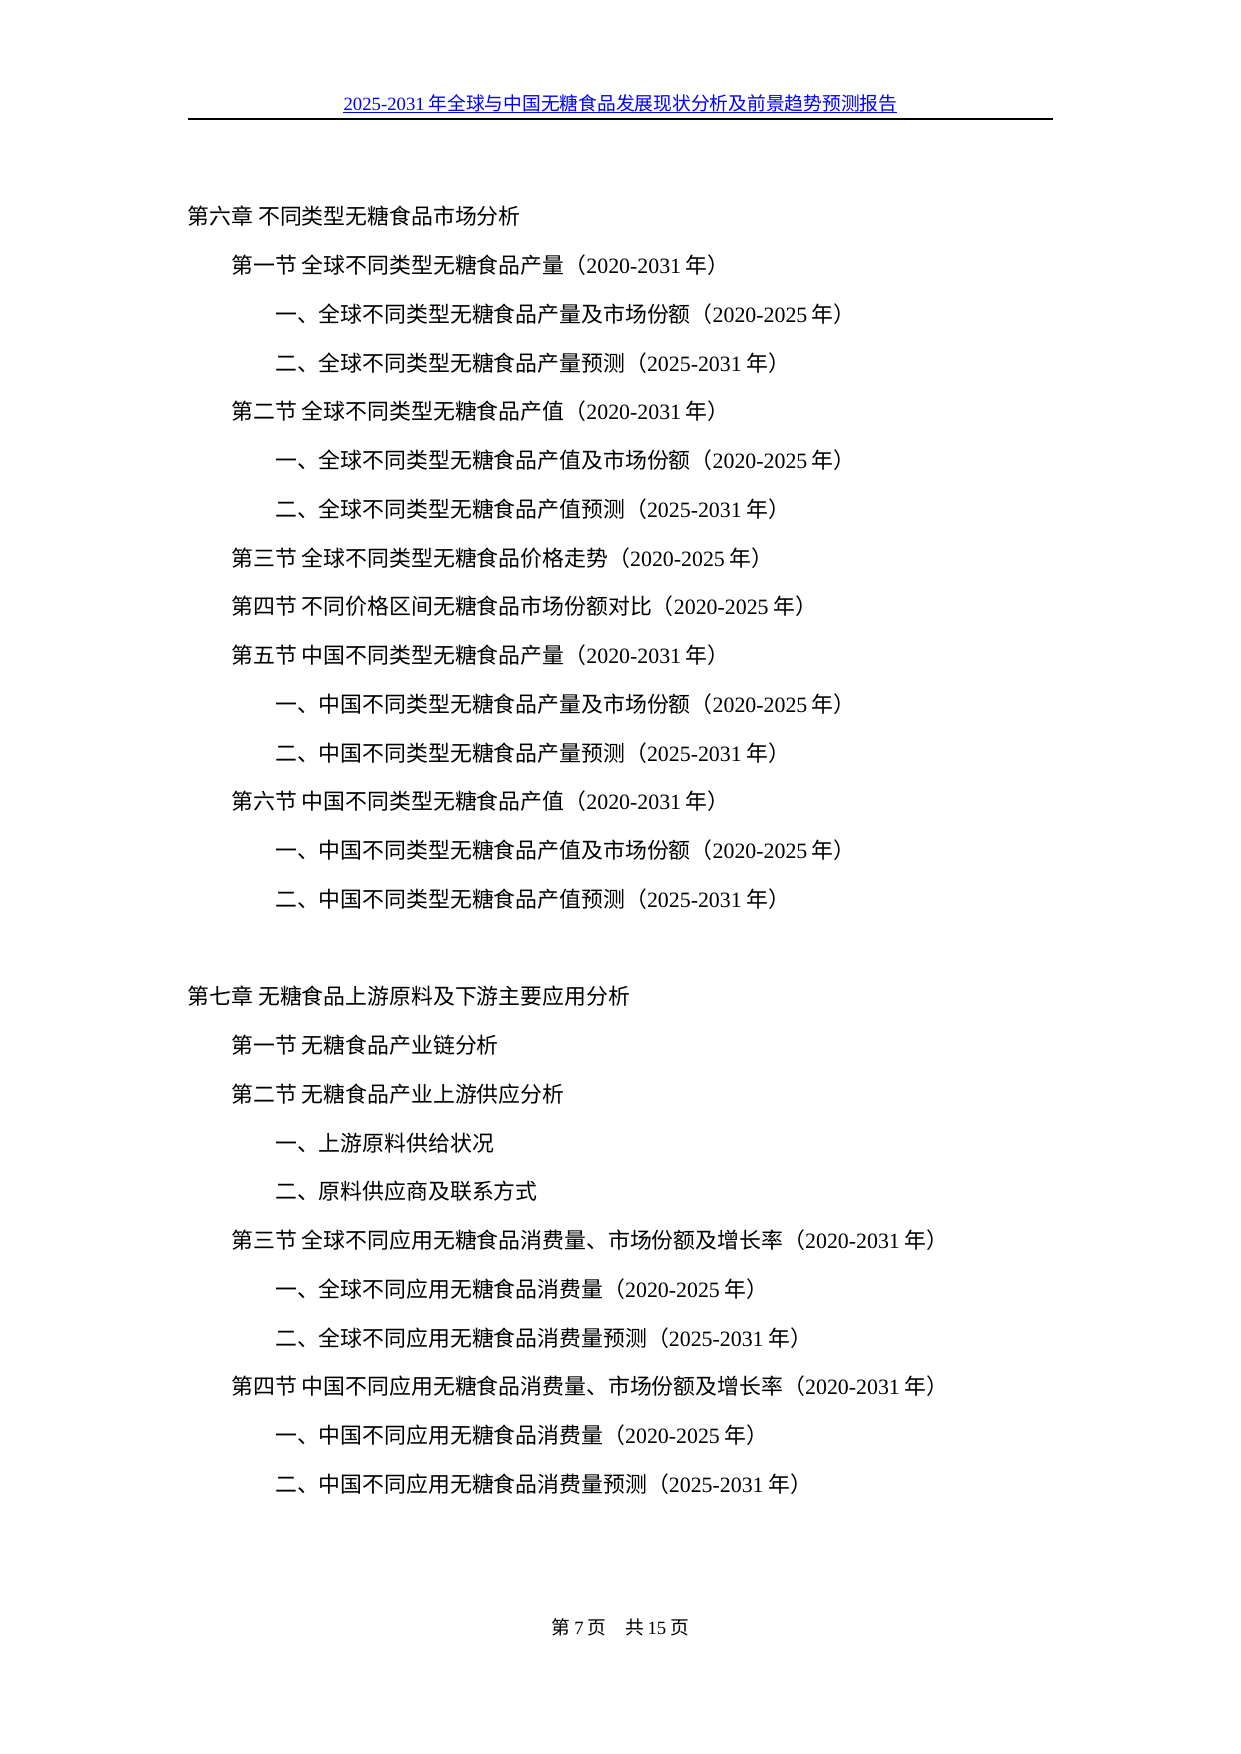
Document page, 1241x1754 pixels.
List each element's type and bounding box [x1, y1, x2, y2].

text [187, 150, 1053, 1499]
